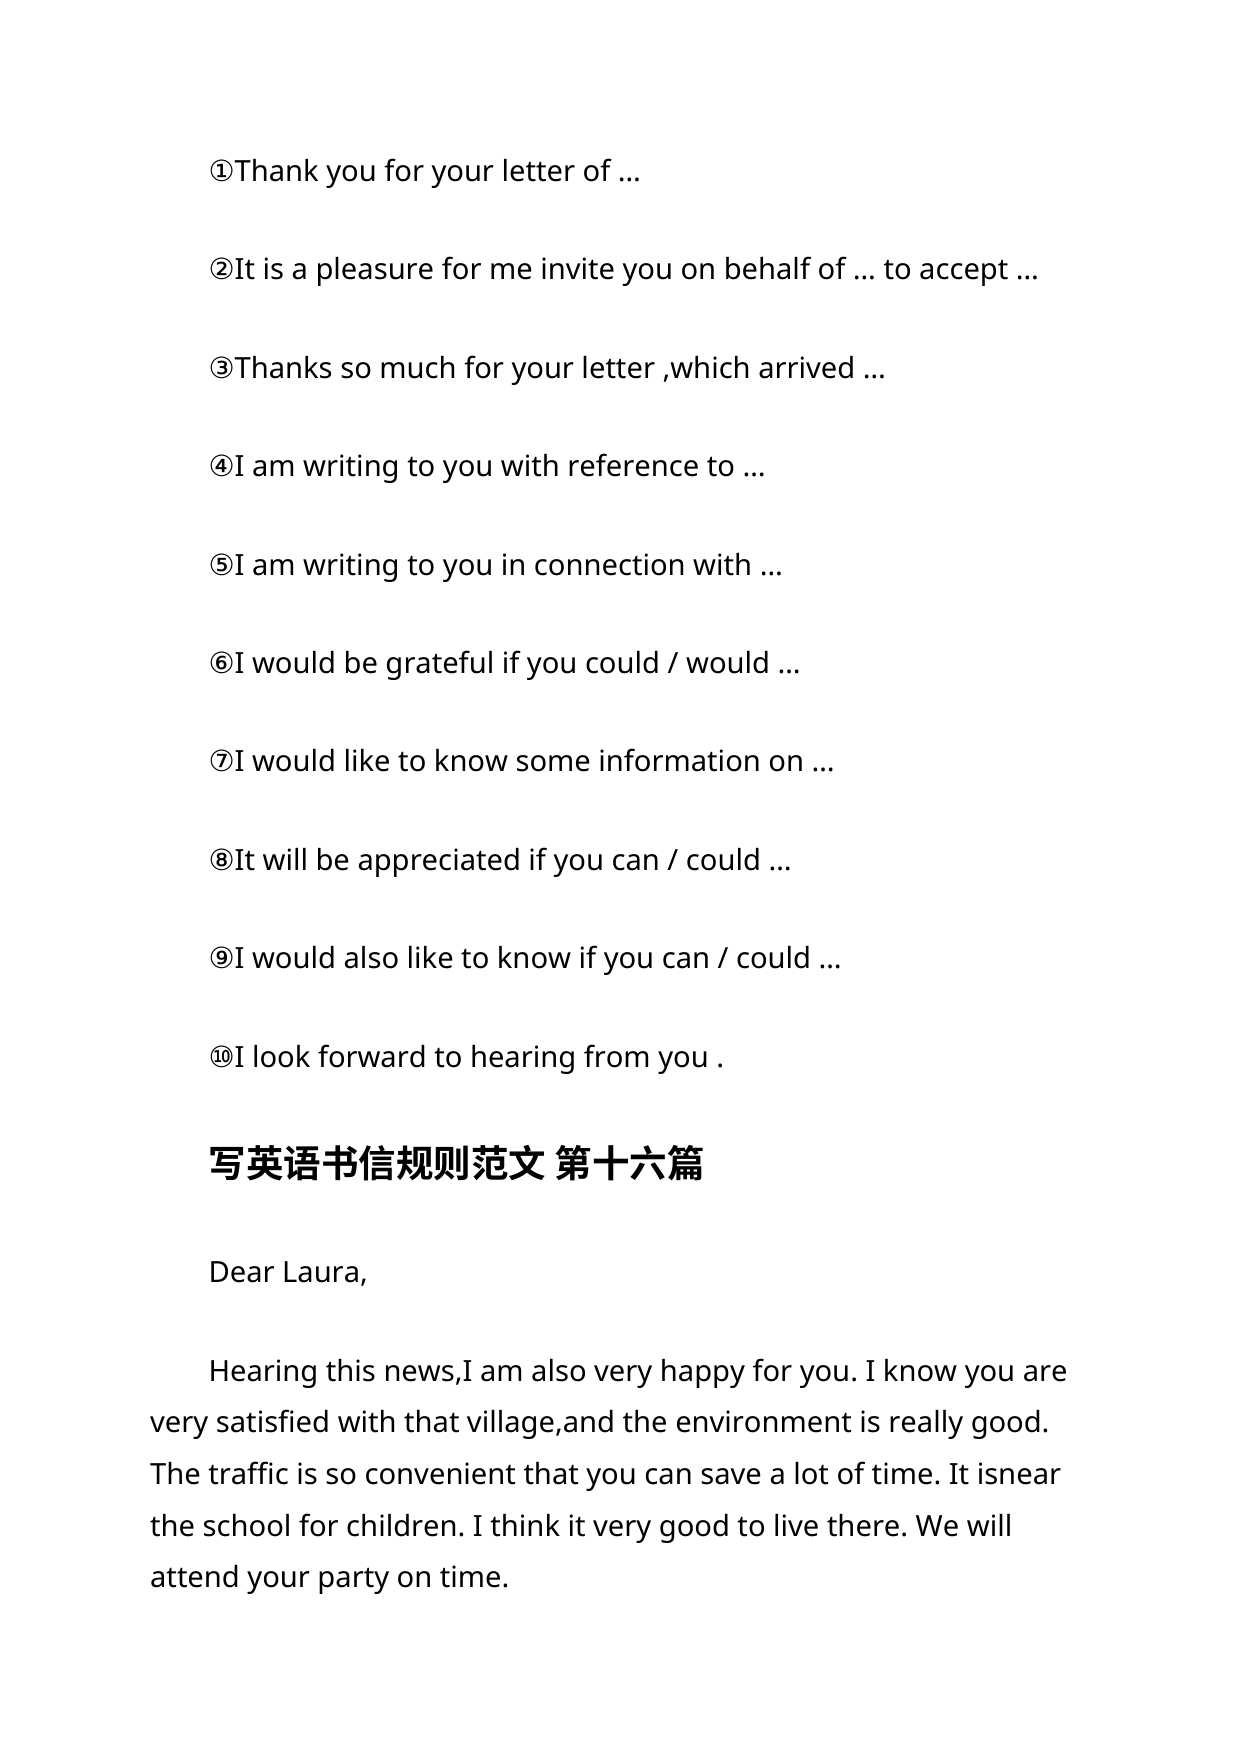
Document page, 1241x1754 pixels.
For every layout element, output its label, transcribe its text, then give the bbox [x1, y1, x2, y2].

text ④I am writing to you with reference to … [150, 445, 1090, 485]
text ①Thank you for your letter of … [150, 150, 1090, 190]
text ⑧It will be appreciated if you can / could … [150, 839, 1090, 879]
text ③Thanks so much for your letter ,which arrived … [150, 347, 1090, 387]
text 写英语书信规则范文 第十六篇 [150, 1134, 1090, 1189]
text ⑨I would also like to know if you can / could … [150, 937, 1090, 977]
text ⑩I look forward to hearing from you . [150, 1036, 1090, 1076]
text ②It is a pleasure for me invite you on behalf of … to accept … [150, 248, 1090, 288]
text Dear Laura, [150, 1252, 1090, 1291]
text Hearing this news,I am also very happy for you. I know you are very satisfied with that village,and the environment is really good. The traffic is so convenient that you can save a lot of time. It isnear the school for children. I think it very good to live there. We will attend your party on time. [150, 1350, 1090, 1596]
text ⑥I would be grateful if you could / would … [150, 642, 1090, 682]
text ⑦I would like to know some information on … [150, 741, 1090, 780]
text ⑤I am writing to you in connection with … [150, 544, 1090, 583]
